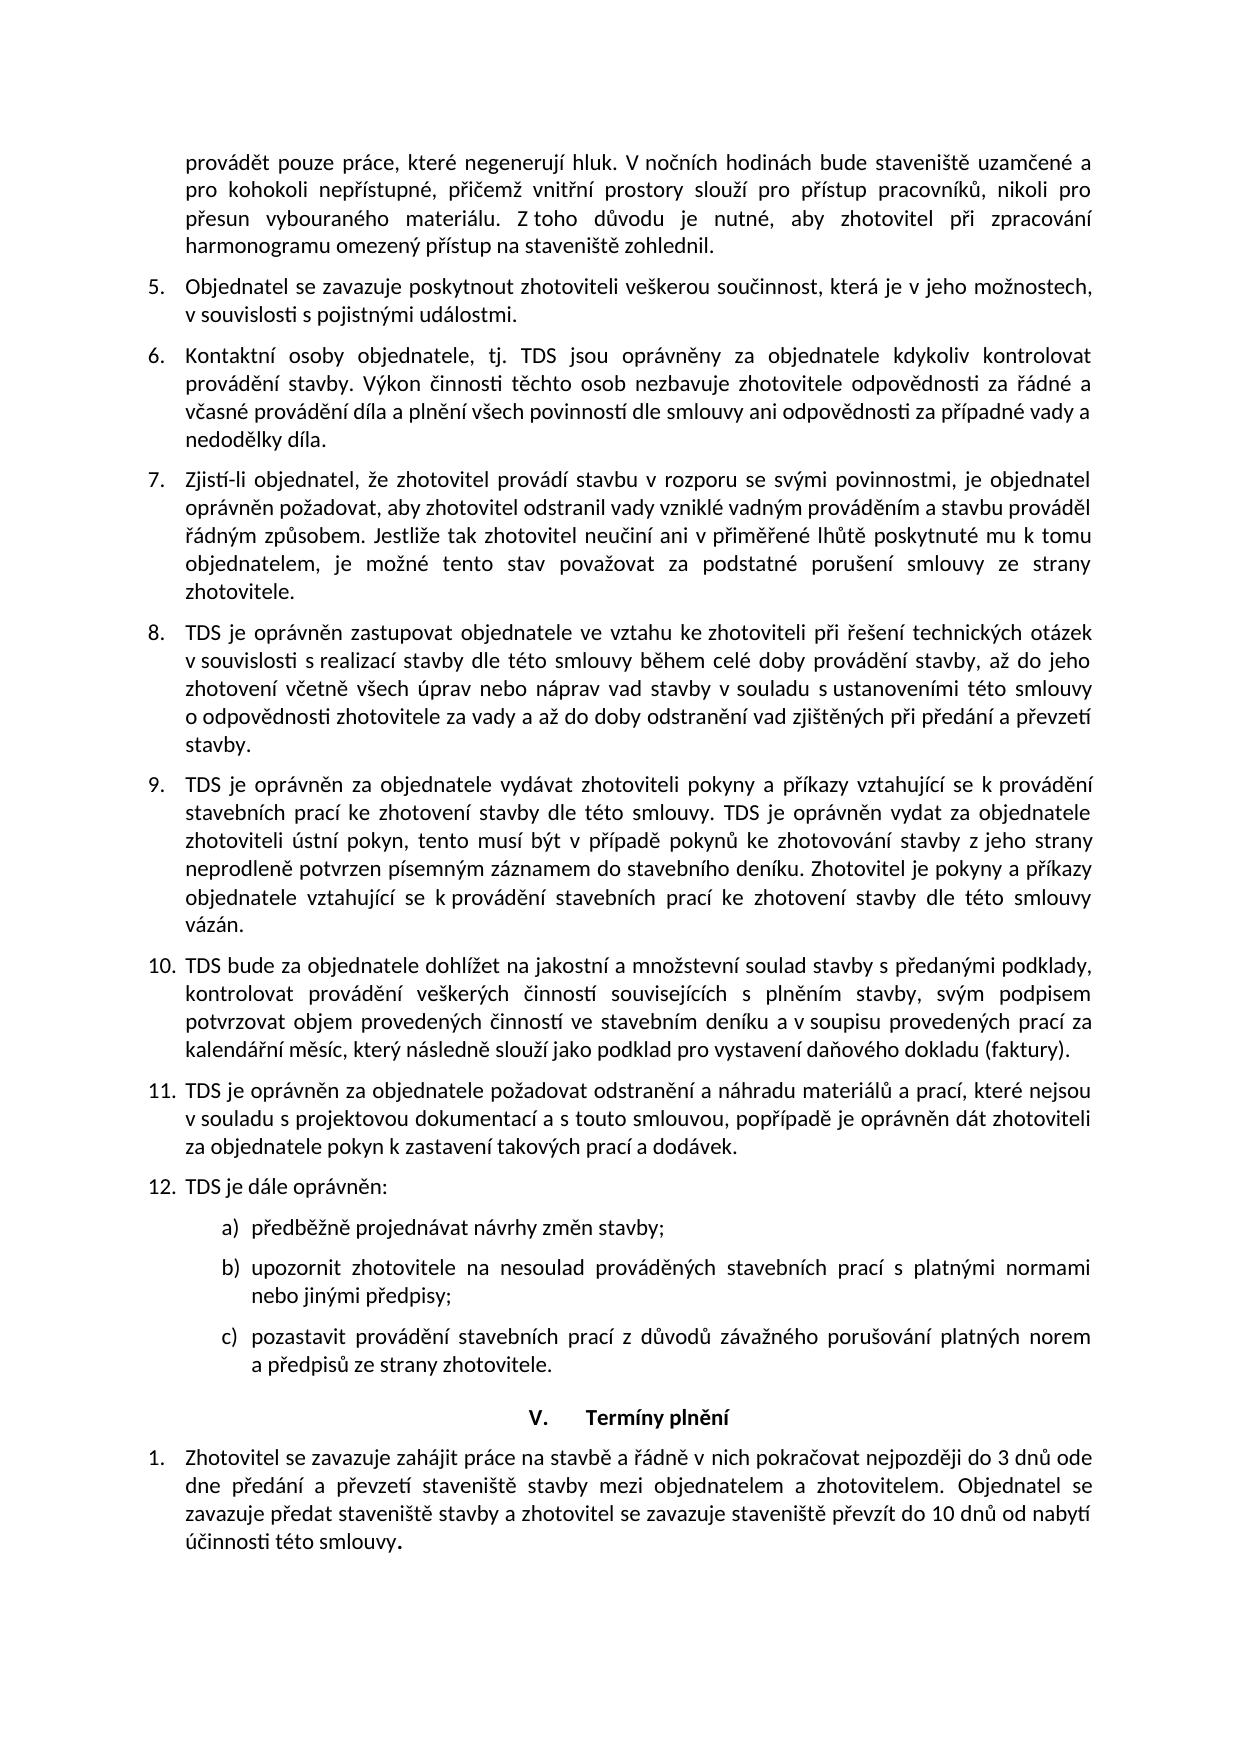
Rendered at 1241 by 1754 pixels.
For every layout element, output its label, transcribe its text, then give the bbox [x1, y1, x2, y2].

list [148, 148, 1093, 260]
list TDS je oprávněn zastupovat objednatele ve vztahu ke zhotoviteli při řešení technických otázek v souvislosti s realizací stavby dle této smlouvy během celé doby provádění stavby, až do jeho zhotovení včetně všech úprav nebo náprav vad stavby v souladu s ustanoveními této smlouvy o odpovědnosti zhotovitele za vady a až do doby odstranění vad zjištěných při předání a převzetí stavby. [148, 618, 1093, 758]
list upozornit zhotovitele na nesoulad prováděných stavebních prací s platnými normami nebo jinými předpisy; [221, 1253, 1093, 1309]
list Objednatel se zavazuje poskytnout zhotoviteli veškerou součinnost, která je v jeho možnostech, v souvislosti s pojistnými událostmi. [148, 272, 1093, 328]
list TDS je oprávněn za objednatele vydávat zhotoviteli pokyny a příkazy vztahující se k provádění stavebních prací ke zhotovení stavby dle této smlouvy. TDS je oprávněn vydat za objednatele zhotoviteli ústní pokyn, tento musí být v případě pokynů ke zhotovování stavby z jeho strany neprodleně potvrzen písemným záznamem do stavebního deníku. Zhotovitel je pokyny a příkazy objednatele vztahující se k provádění stavebních prací ke zhotovení stavby dle této smlouvy vázán. [148, 771, 1093, 939]
list pozastavit provádění stavebních prací z důvodů závažného porušování platných norem a předpisů ze strany zhotovitele. [221, 1322, 1093, 1378]
list TDS je dále oprávněn: [148, 1172, 1093, 1200]
list Zjistí-li objednatel, že zhotovitel provádí stavbu v rozporu se svými povinnostmi, je objednatel oprávněn požadovat, aby zhotovitel odstranil vady vzniklé vadným prováděním a stavbu prováděl řádným způsobem. Jestliže tak zhotovitel neučiní ani v přiměřené lhůtě poskytnuté mu k tomu objednatelem, je možné tento stav považovat za podstatné porušení smlouvy ze strany zhotovitele. [148, 465, 1093, 605]
list Zhotovitel se zavazuje zahájit práce na stavbě a řádně v nich pokračovat nejpozději do 3 dnů ode dne předání a převzetí staveniště stavby mezi objednatelem a zhotovitelem. Objednatel se zavazuje předat staveniště stavby a zhotovitel se zavazuje staveniště převzít do 10 dnů od nabytí účinnosti této smlouvy. [148, 1443, 1093, 1556]
list TDS bude za objednatele dohlížet na jakostní a množstevní soulad stavby s předanými podklady, kontrolovat provádění veškerých činností souvisejících s plněním stavby, svým podpisem potvrzovat objem provedených činností ve stavebním deníku a v soupisu provedených prací za kalendářní měsíc, který následně slouží jako podklad pro vystavení daňového dokladu (faktury). [148, 951, 1093, 1063]
list Termíny plnění [185, 1403, 1093, 1431]
list TDS je oprávněn za objednatele požadovat odstranění a náhradu materiálů a prací, které nejsou v souladu s projektovou dokumentací a s touto smlouvou, popřípadě je oprávněn dát zhotoviteli za objednatele pokyn k zastavení takových prací a dodávek. [148, 1076, 1093, 1160]
list Kontaktní osoby objednatele, tj. TDS jsou oprávněny za objednatele kdykoliv kontrolovat provádění stavby. Výkon činnosti těchto osob nezbavuje zhotovitele odpovědnosti za řádné a včasné provádění díla a plnění všech povinností dle smlouvy ani odpovědnosti za případné vady a nedodělky díla. [148, 341, 1093, 453]
list předběžně projednávat návrhy změn stavby; [221, 1213, 1093, 1241]
